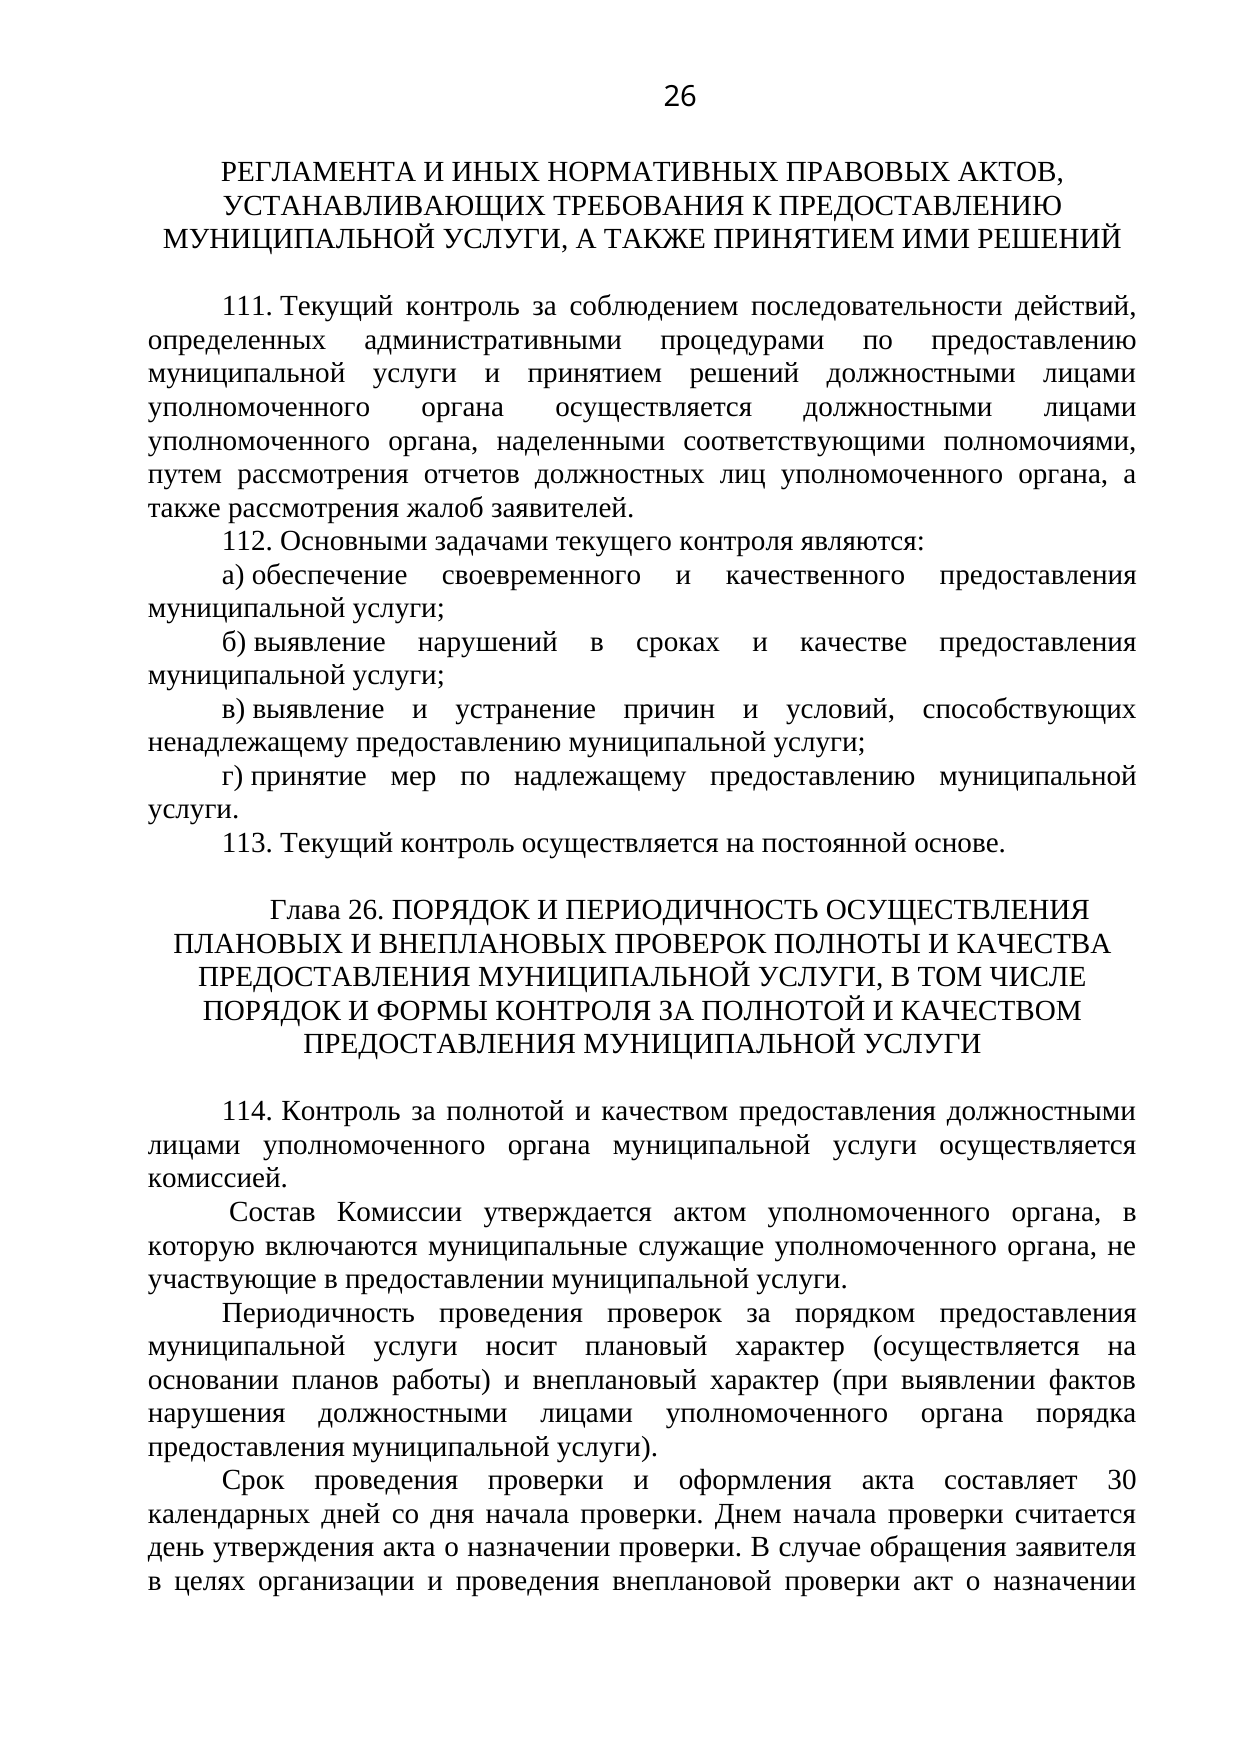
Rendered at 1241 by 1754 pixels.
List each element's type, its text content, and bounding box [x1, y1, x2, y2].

text 112. Основными задачами текущего контроля являются: [148, 523, 1137, 557]
text Глава 26. ПОРЯДОК И ПЕРИОДИЧНОСТЬ ОСУЩЕСТВЛЕНИЯ ПЛАНОВЫХ И ВНЕПЛАНОВЫХ ПРОВЕРОК ПОЛНОТЫ И КАЧЕСТВА ПРЕДОСТАВЛЕНИЯ МУНИЦИПАЛЬНОЙ УСЛУГИ, В ТОМ ЧИСЛЕ ПОРЯДОК И ФОРМЫ КОНТРОЛЯ ЗА ПОЛНОТОЙ И КАЧЕСТВОМ ПРЕДОСТАВЛЕНИЯ МУНИЦИПАЛЬНОЙ УСЛУГИ [148, 892, 1137, 1060]
text 114. Контроль за полнотой и качеством предоставления должностными лицами уполномоченного органа муниципальной услуги осуществляется комиссией. [148, 1093, 1137, 1194]
text а) обеспечение своевременного и качественного предоставления муниципальной услуги; [148, 557, 1137, 624]
text 111. Текущий контроль за соблюдением последовательности действий, определенных административными процедурами по предоставлению муниципальной услуги и принятием решений должностными лицами уполномоченного органа осуществляется должностными лицами уполномоченного органа, наделенными соответствующими полномочиями, путем рассмотрения отчетов должностных лиц уполномоченного органа, а также рассмотрения жалоб заявителей. [148, 288, 1137, 523]
text Периодичность проведения проверок за порядком предоставления муниципальной услуги носит плановый характер (осуществляется на основании планов работы) и внеплановый характер (при выявлении фактов нарушения должностными лицами уполномоченного органа порядка предоставления муниципальной услуги). [148, 1295, 1137, 1462]
text Состав Комиссии утверждается актом уполномоченного органа, в которую включаются муниципальные служащие уполномоченного органа, не участвующие в предоставлении муниципальной услуги. [148, 1194, 1137, 1295]
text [148, 1462, 1137, 1597]
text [148, 154, 1137, 255]
text 113. Текущий контроль осуществляется на постоянной основе. [148, 825, 1137, 859]
text б) выявление нарушений в сроках и качестве предоставления муниципальной услуги; [148, 624, 1137, 691]
text г) принятие мер по надлежащему предоставлению муниципальной услуги. [148, 758, 1137, 825]
text в) выявление и устранение причин и условий, способствующих ненадлежащему предоставлению муниципальной услуги; [148, 691, 1137, 758]
